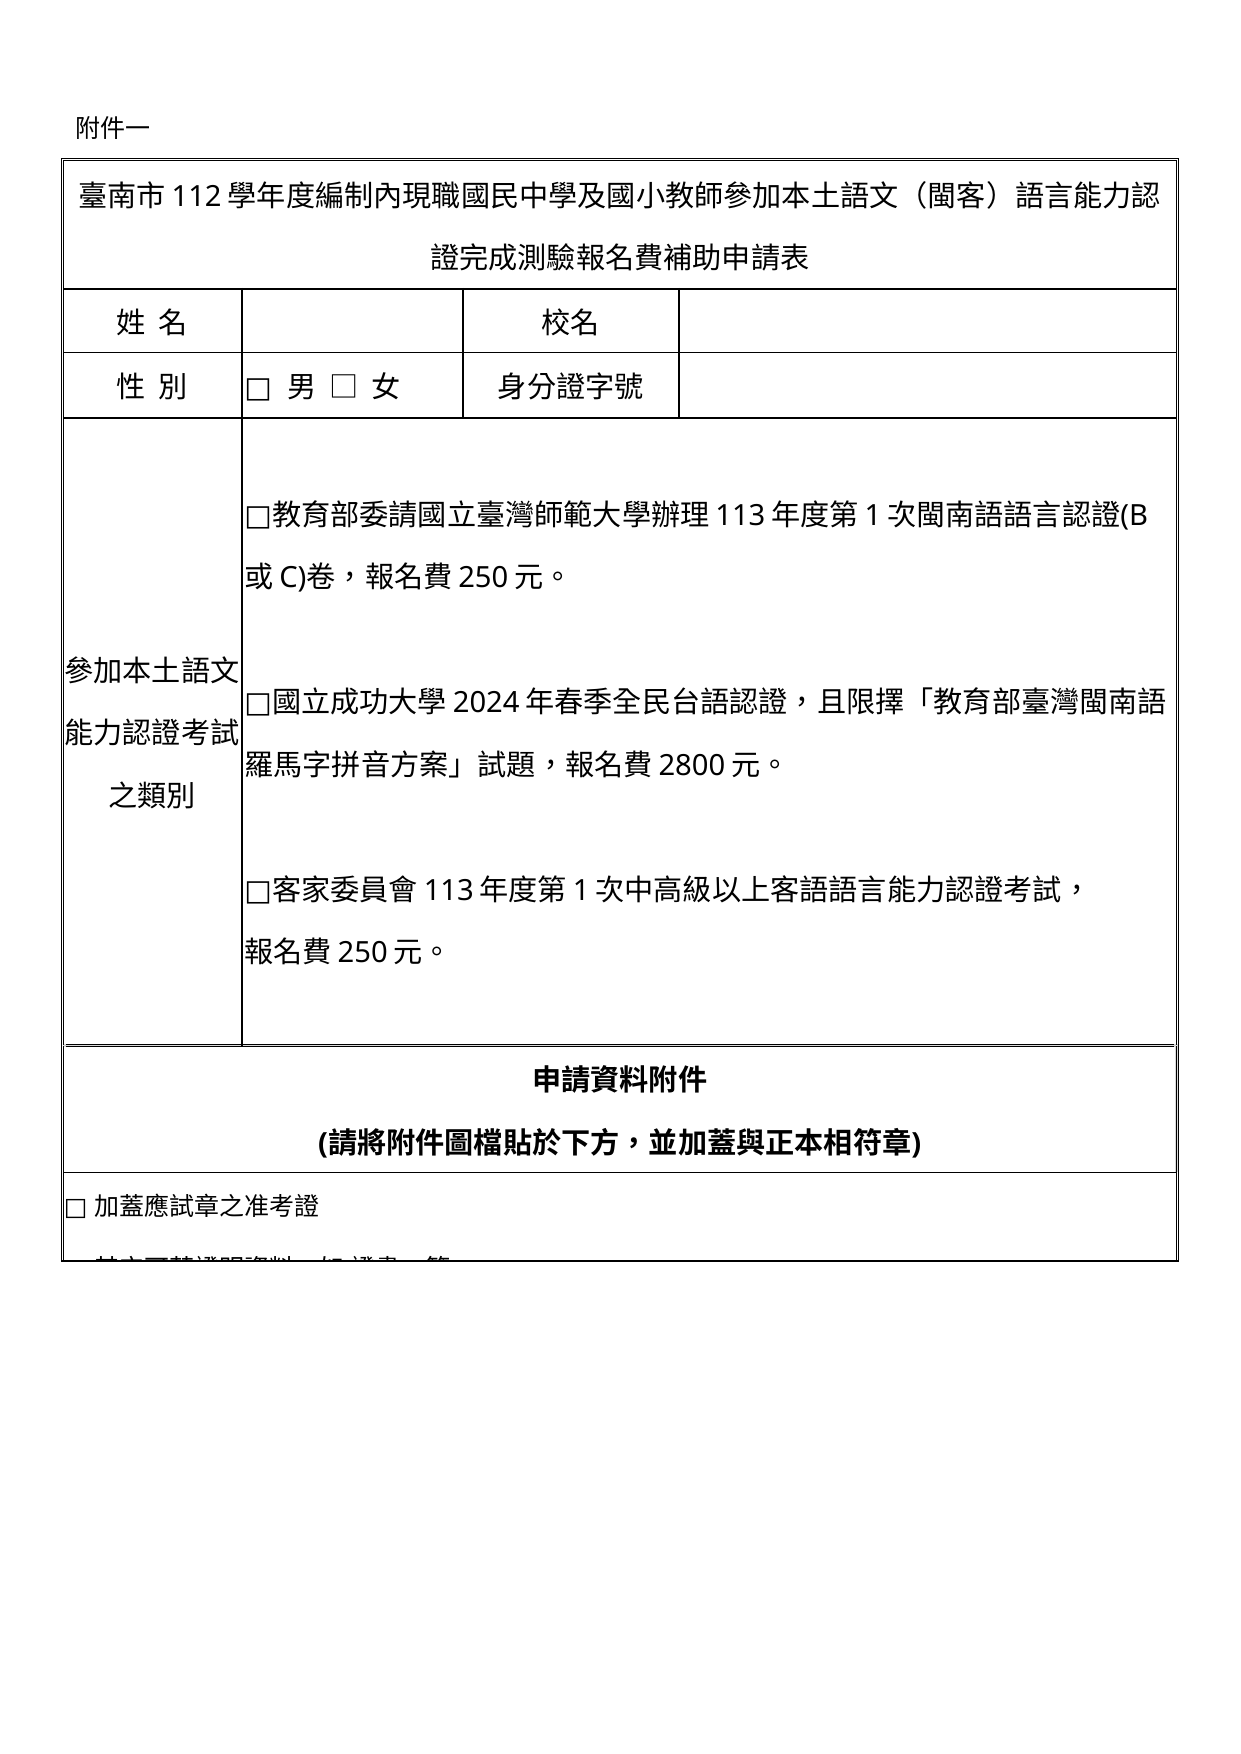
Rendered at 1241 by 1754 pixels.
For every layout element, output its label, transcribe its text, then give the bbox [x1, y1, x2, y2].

table_cell 參加本土語文能力認證考試之類別 [64, 419, 241, 1044]
text 附件一 [75, 96, 1165, 158]
